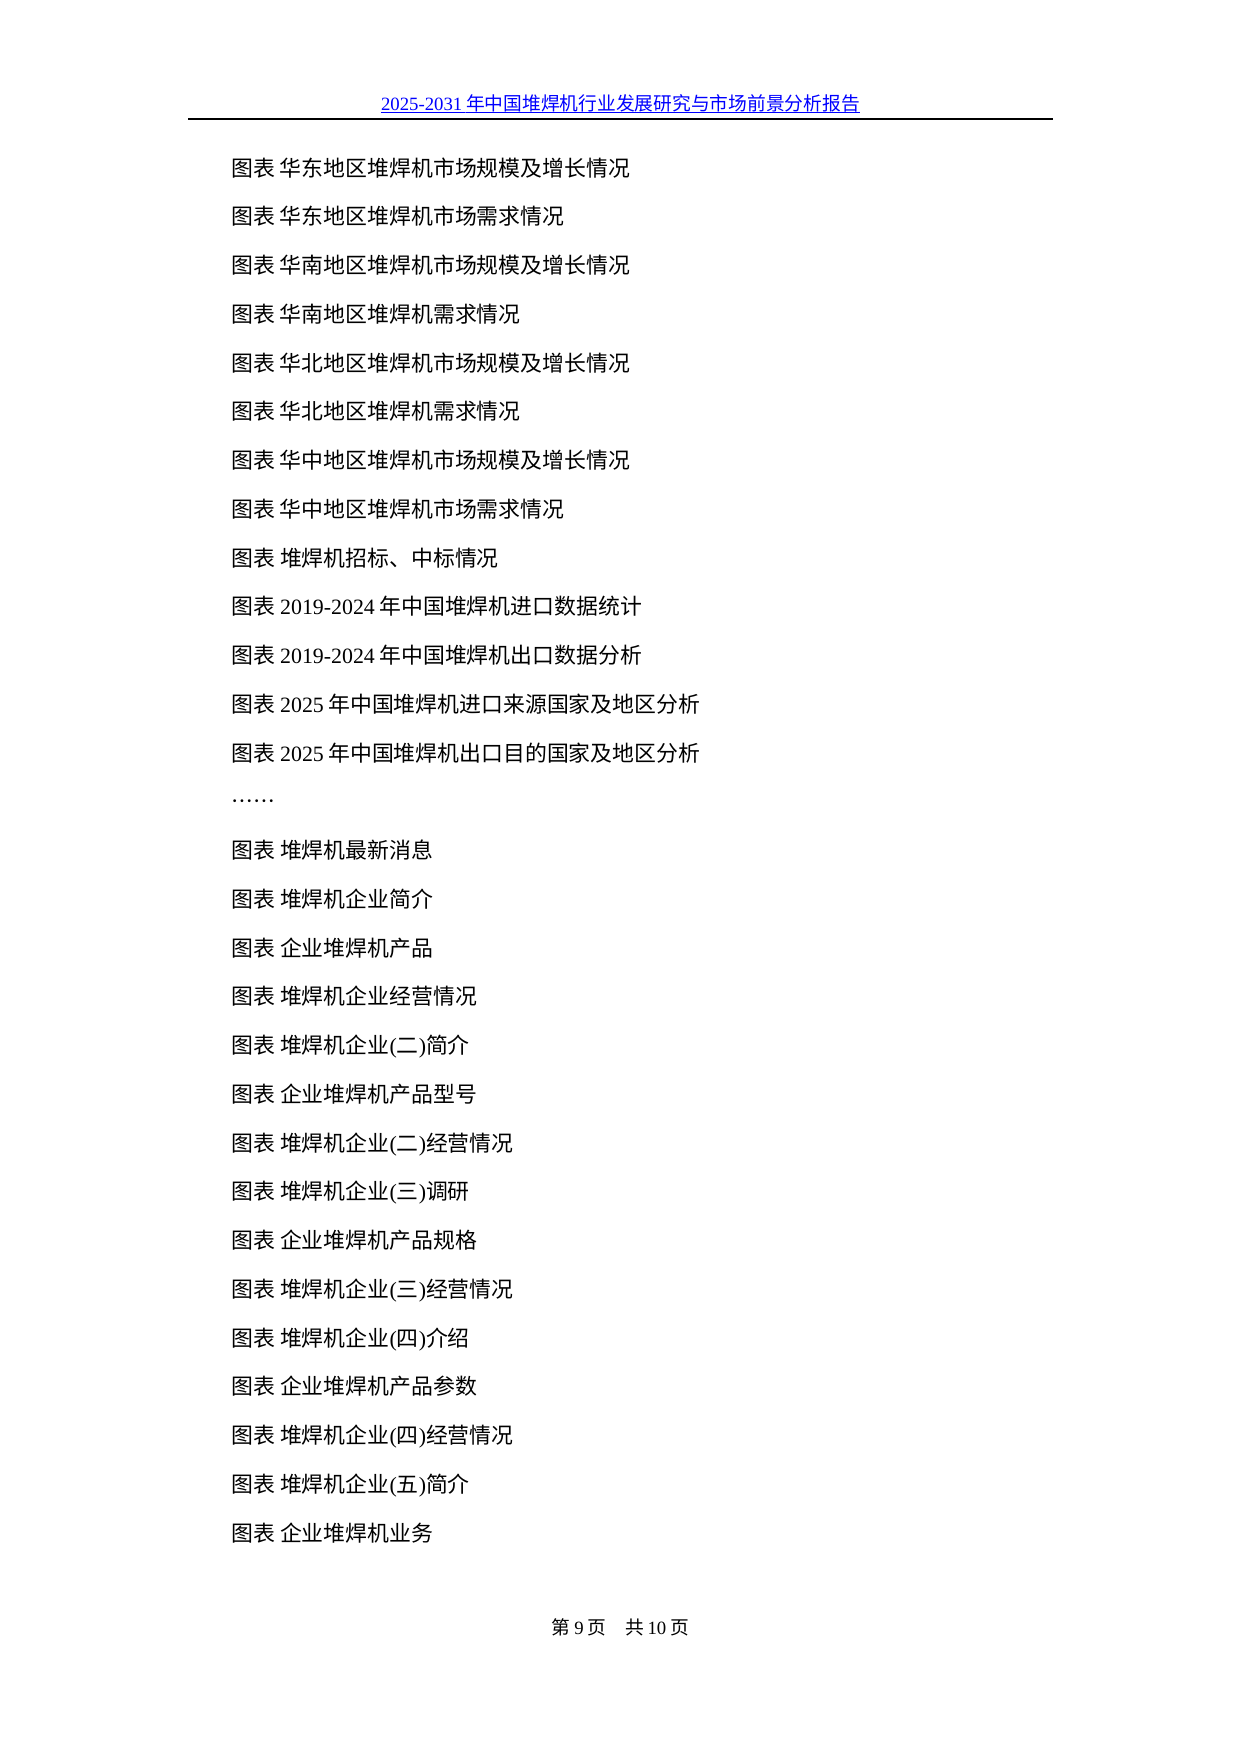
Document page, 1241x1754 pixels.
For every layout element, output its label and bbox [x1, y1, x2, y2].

text [187, 150, 1053, 1548]
